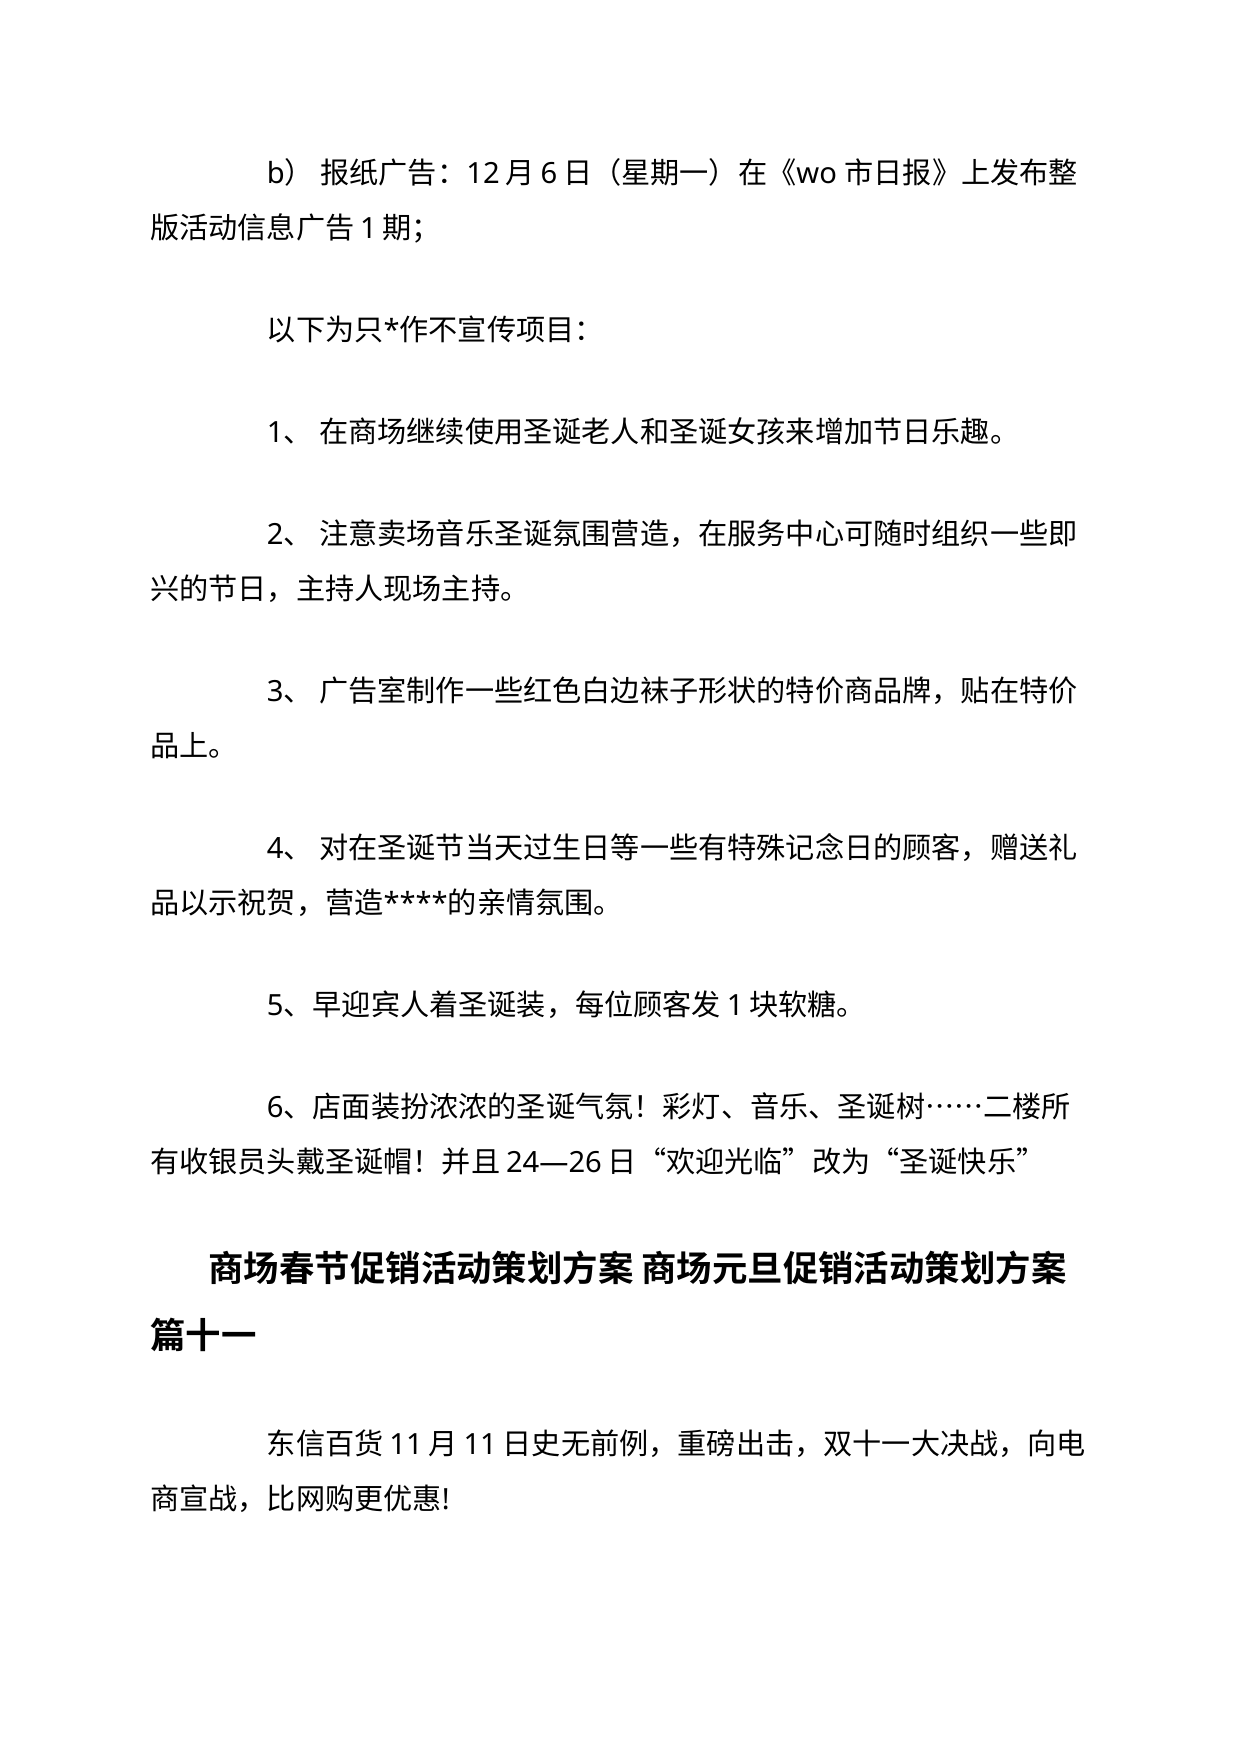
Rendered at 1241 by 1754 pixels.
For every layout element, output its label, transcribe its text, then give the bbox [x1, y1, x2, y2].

text 商场春节促销活动策划方案 商场元旦促销活动策划方案篇十一 [150, 1240, 1090, 1358]
text 2、 注意卖场音乐圣诞氛围营造，在服务中心可随时组织一些即兴的节日，主持人现场主持。 [150, 511, 1090, 608]
text 1、 在商场继续使用圣诞老人和圣诞女孩来增加节日乐趣。 [150, 409, 1090, 451]
text 4、 对在圣诞节当天过生日等一些有特殊记念日的顾客，赠送礼品以示祝贺，营造****的亲情氛围。 [150, 824, 1090, 922]
text 以下为只*作不宣传项目： [150, 307, 1090, 349]
text 5、早迎宾人着圣诞装，每位顾客发1块软糖。 [150, 981, 1090, 1024]
text 6、店面装扮浓浓的圣诞气氛！彩灯、音乐、圣诞树……二楼所有收银员头戴圣诞帽！并且24—26日“欢迎光临”改为“圣诞快乐” [150, 1083, 1090, 1181]
text b） 报纸广告：12月6日（星期一）在《wo 市日报》上发布整版活动信息广告1期； [150, 150, 1090, 247]
text 3、 广告室制作一些红色白边袜子形状的特价商品牌，贴在特价品上。 [150, 668, 1090, 765]
text 东信百货11月11日史无前例，重磅出击，双十一大决战，向电商宣战，比网购更优惠! [150, 1420, 1090, 1518]
